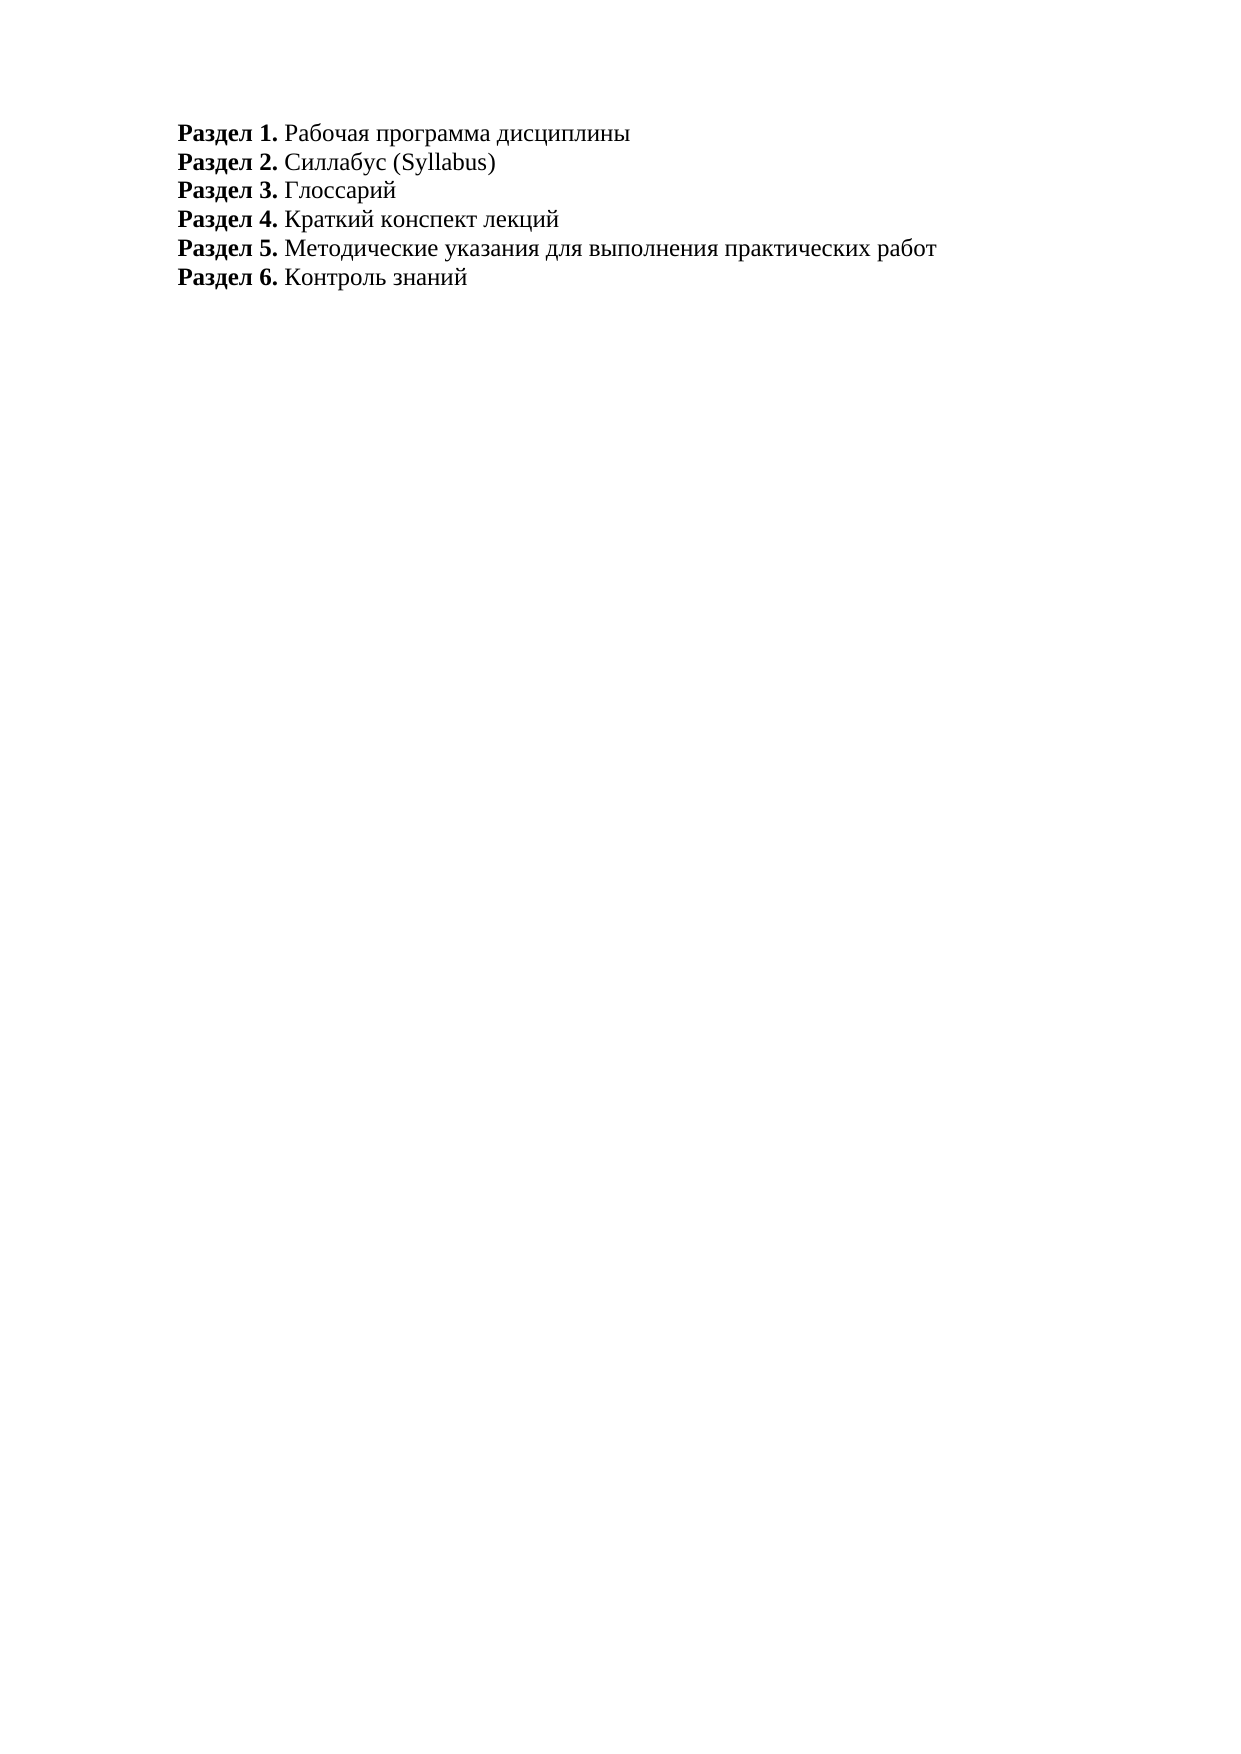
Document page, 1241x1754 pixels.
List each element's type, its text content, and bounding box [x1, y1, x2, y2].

text Раздел 4. Краткий конспект лекций [177, 204, 1152, 233]
text Раздел 1. Рабочая программа дисциплины [177, 118, 1152, 147]
text Раздел 3. Глоссарий [177, 176, 1152, 204]
text Раздел 6. Контроль знаний [177, 262, 1152, 291]
text Раздел 2. Силлабус (Syllabus) [177, 147, 1152, 176]
text Раздел 5. Методические указания для выполнения практических работ [177, 233, 1152, 262]
